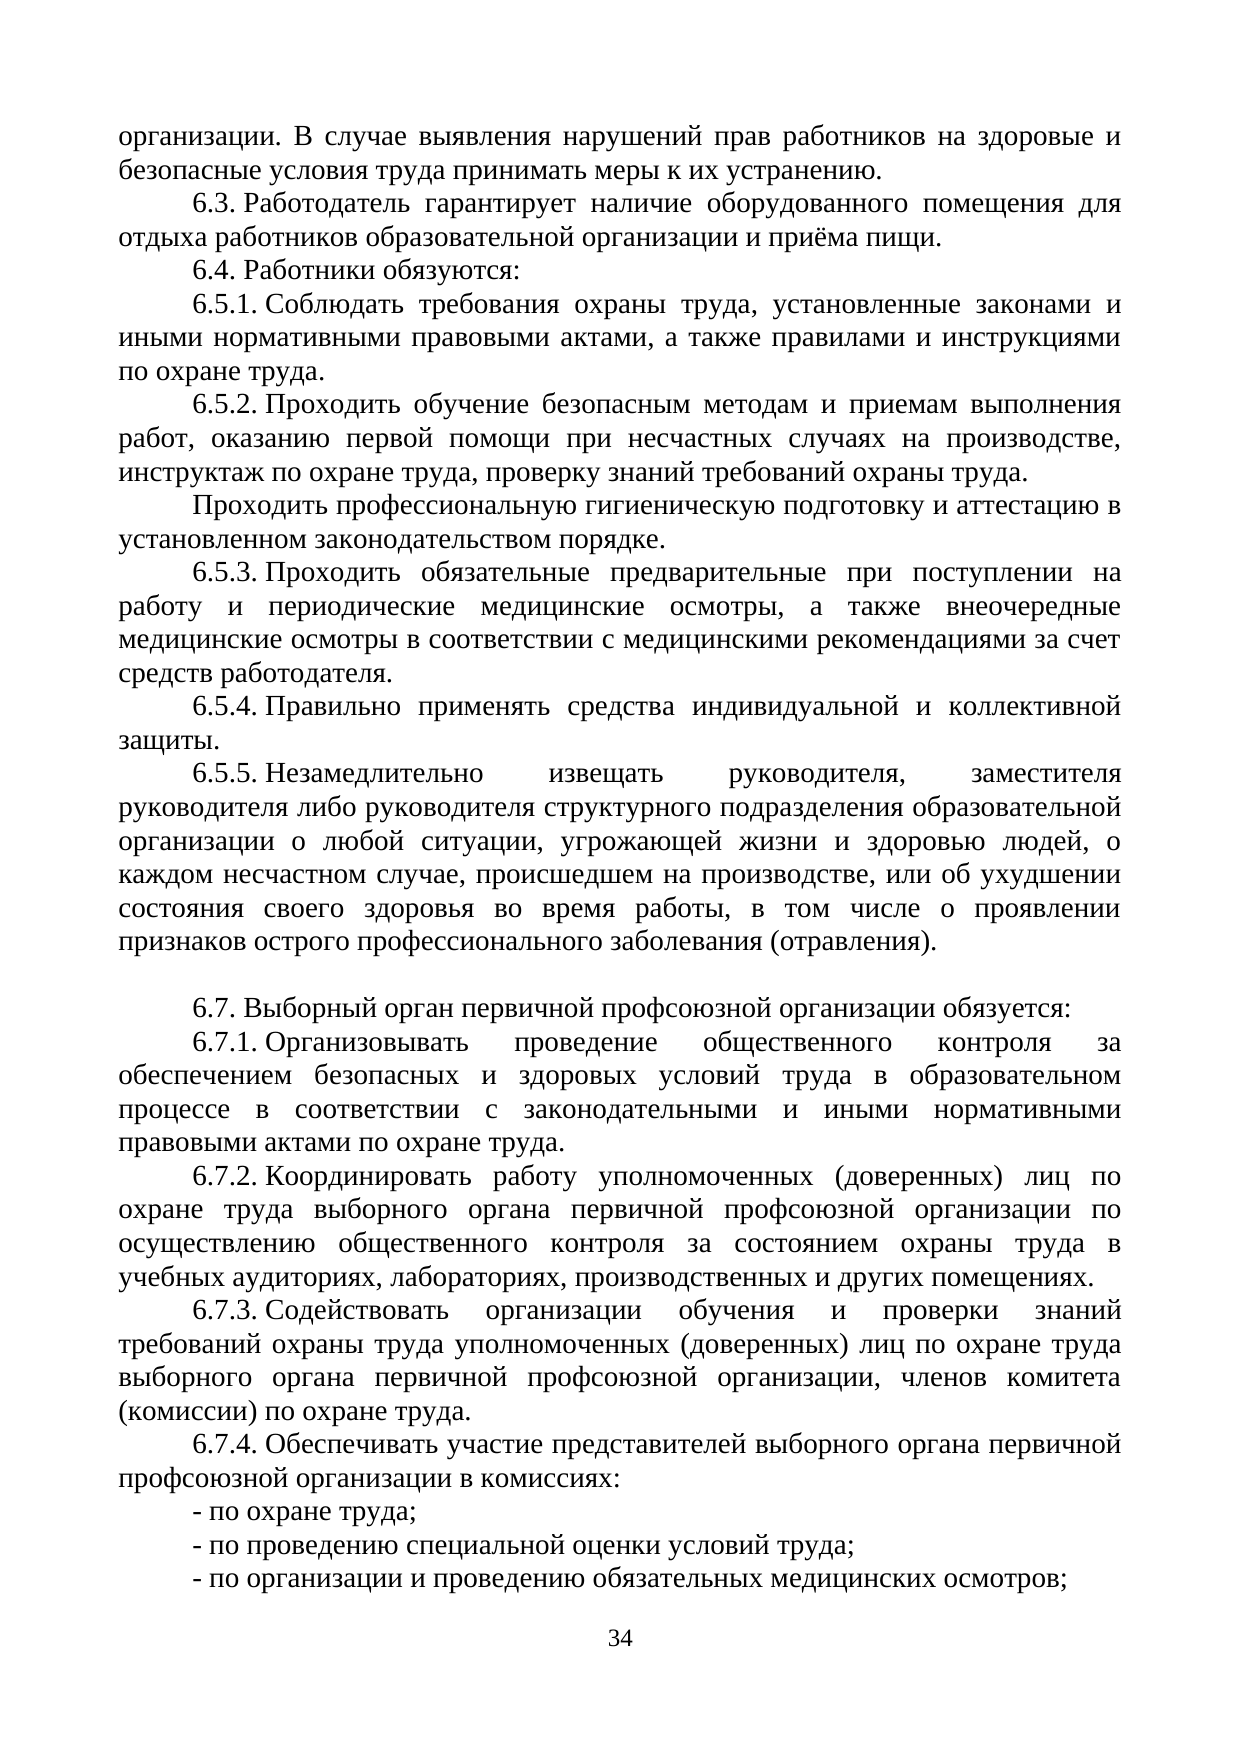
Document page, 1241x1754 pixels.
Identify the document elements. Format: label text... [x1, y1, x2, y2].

text 6.5.5. Незамедлительно извещать руководителя, заместителя руководителя либо руководителя структурного подразделения образовательной организации о любой ситуации, угрожающей жизни и здоровью людей, о каждом несчастном случае, происшедшем на производстве, или об ухудшении состояния своего здоровья во время работы, в том числе о проявлении признаков острого профессионального заболевания (отравления). [118, 756, 1122, 957]
text 6.3. Работодатель гарантирует наличие оборудованного помещения для отдыха работников образовательной организации и приёма пищи. [118, 185, 1122, 252]
text 6.7. Выборный орган первичной профсоюзной организации обязуется: [118, 990, 1122, 1024]
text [118, 118, 1122, 185]
text 6.5.3. Проходить обязательные предварительные при поступлении на работу и периодические медицинские осмотры, а также внеочередные медицинские осмотры в соответствии с медицинскими рекомендациями за счет средств работодателя. [118, 554, 1122, 688]
text - по охране труда; [118, 1493, 1122, 1527]
text 6.4. Работники обязуются: [118, 252, 1122, 286]
text 6.5.2. Проходить обучение безопасным методам и приемам выполнения работ, оказанию первой помощи при несчастных случаях на производстве, инструктаж по охране труда, проверку знаний требований охраны труда. [118, 387, 1122, 487]
text 6.5.1. Соблюдать требования охраны труда, установленные законами и иными нормативными правовыми актами, а также правилами и инструкциями по охране труда. [118, 286, 1122, 387]
text 6.7.2. Координировать работу уполномоченных (доверенных) лиц по охране труда выборного органа первичной профсоюзной организации по осуществлению общественного контроля за состоянием охраны труда в учебных аудиториях, лабораториях, производственных и других помещениях. [118, 1158, 1122, 1292]
text 6.7.4. Обеспечивать участие представителей выборного органа первичной профсоюзной организации в комиссиях: [118, 1426, 1122, 1493]
text - по организации и проведению обязательных медицинских осмотров; [118, 1561, 1122, 1594]
text 6.7.3. Содействовать организации обучения и проверки знаний требований охраны труда уполномоченных (доверенных) лиц по охране труда выборного органа первичной профсоюзной организации, членов комитета (комиссии) по охране труда. [118, 1292, 1122, 1426]
text - по проведению специальной оценки условий труда; [118, 1527, 1122, 1561]
text Проходить профессиональную гигиеническую подготовку и аттестацию в установленном законодательством порядке. [118, 487, 1122, 554]
text 6.5.4. Правильно применять средства индивидуальной и коллективной защиты. [118, 688, 1122, 756]
text 6.7.1. Организовывать проведение общественного контроля за обеспечением безопасных и здоровых условий труда в образовательном процессе в соответствии с законодательными и иными нормативными правовыми актами по охране труда. [118, 1024, 1122, 1158]
